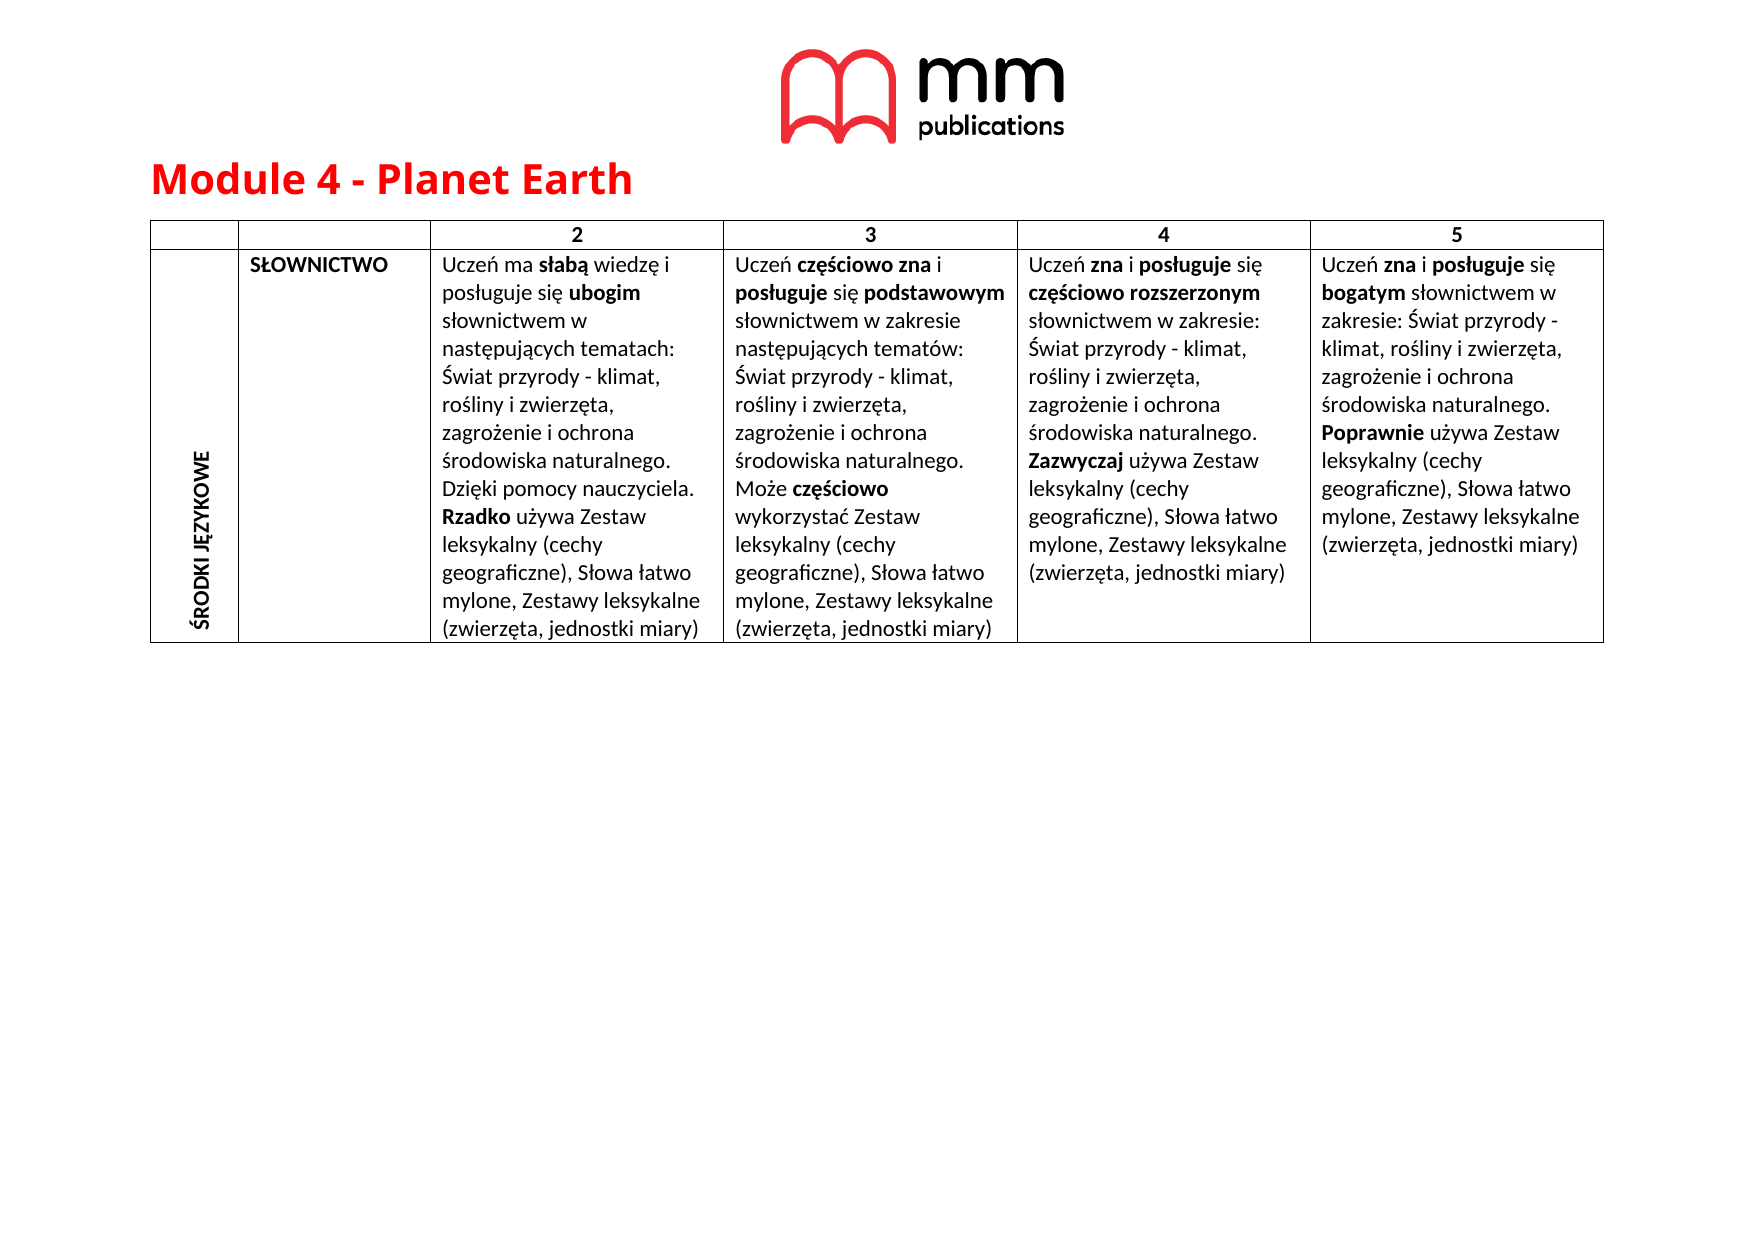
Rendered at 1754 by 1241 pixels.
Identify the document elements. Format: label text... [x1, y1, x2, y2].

table_header 2 [431, 221, 723, 249]
subtitle Module 4 - Planet Earth [150, 150, 1604, 207]
table_cell Uczeń częściowo zna i posługuje się podstawowym słownictwem w zakresie następujących tematów: Świat przyrody - klimat, rośliny i zwierzęta, zagrożenie i ochrona środowiska naturalnego. Może częściowo wykorzystać Zestaw leksykalny (cechy geograficzne), Słowa łatwo mylone, Zestawy leksykalne (zwierzęta, jednostki miary) [724, 250, 1017, 642]
table_header 5 [1311, 221, 1603, 249]
table_cell Uczeń zna i posługuje się częściowo rozszerzonym słownictwem w zakresie: Świat przyrody - klimat, rośliny i zwierzęta, zagrożenie i ochrona środowiska naturalnego. Zazwyczaj używa Zestaw leksykalny (cechy geograficzne), Słowa łatwo mylone, Zestawy leksykalne (zwierzęta, jednostki miary) [1018, 250, 1310, 642]
picture [780, 48, 1064, 144]
table_header [239, 221, 430, 249]
table_cell ŚRODKI JĘZYKOWE [151, 250, 238, 642]
table_cell Uczeń zna i posługuje się bogatym słownictwem w zakresie: Świat przyrody - klimat, rośliny i zwierzęta, zagrożenie i ochrona środowiska naturalnego. Poprawnie używa Zestaw leksykalny (cechy geograficzne), Słowa łatwo mylone, Zestawy leksykalne (zwierzęta, jednostki miary) [1311, 250, 1603, 642]
table_cell Uczeń ma słabą wiedzę i posługuje się ubogim słownictwem w następujących tematach: Świat przyrody - klimat, rośliny i zwierzęta, zagrożenie i ochrona środowiska naturalnego. Dzięki pomocy nauczyciela. Rzadko używa Zestaw leksykalny (cechy geograficzne), Słowa łatwo mylone, Zestawy leksykalne (zwierzęta, jednostki miary) [431, 250, 723, 642]
table_header [151, 221, 238, 249]
table_cell SŁOWNICTWO [239, 250, 430, 642]
table_header 3 [724, 221, 1017, 249]
table_header 4 [1018, 221, 1310, 249]
